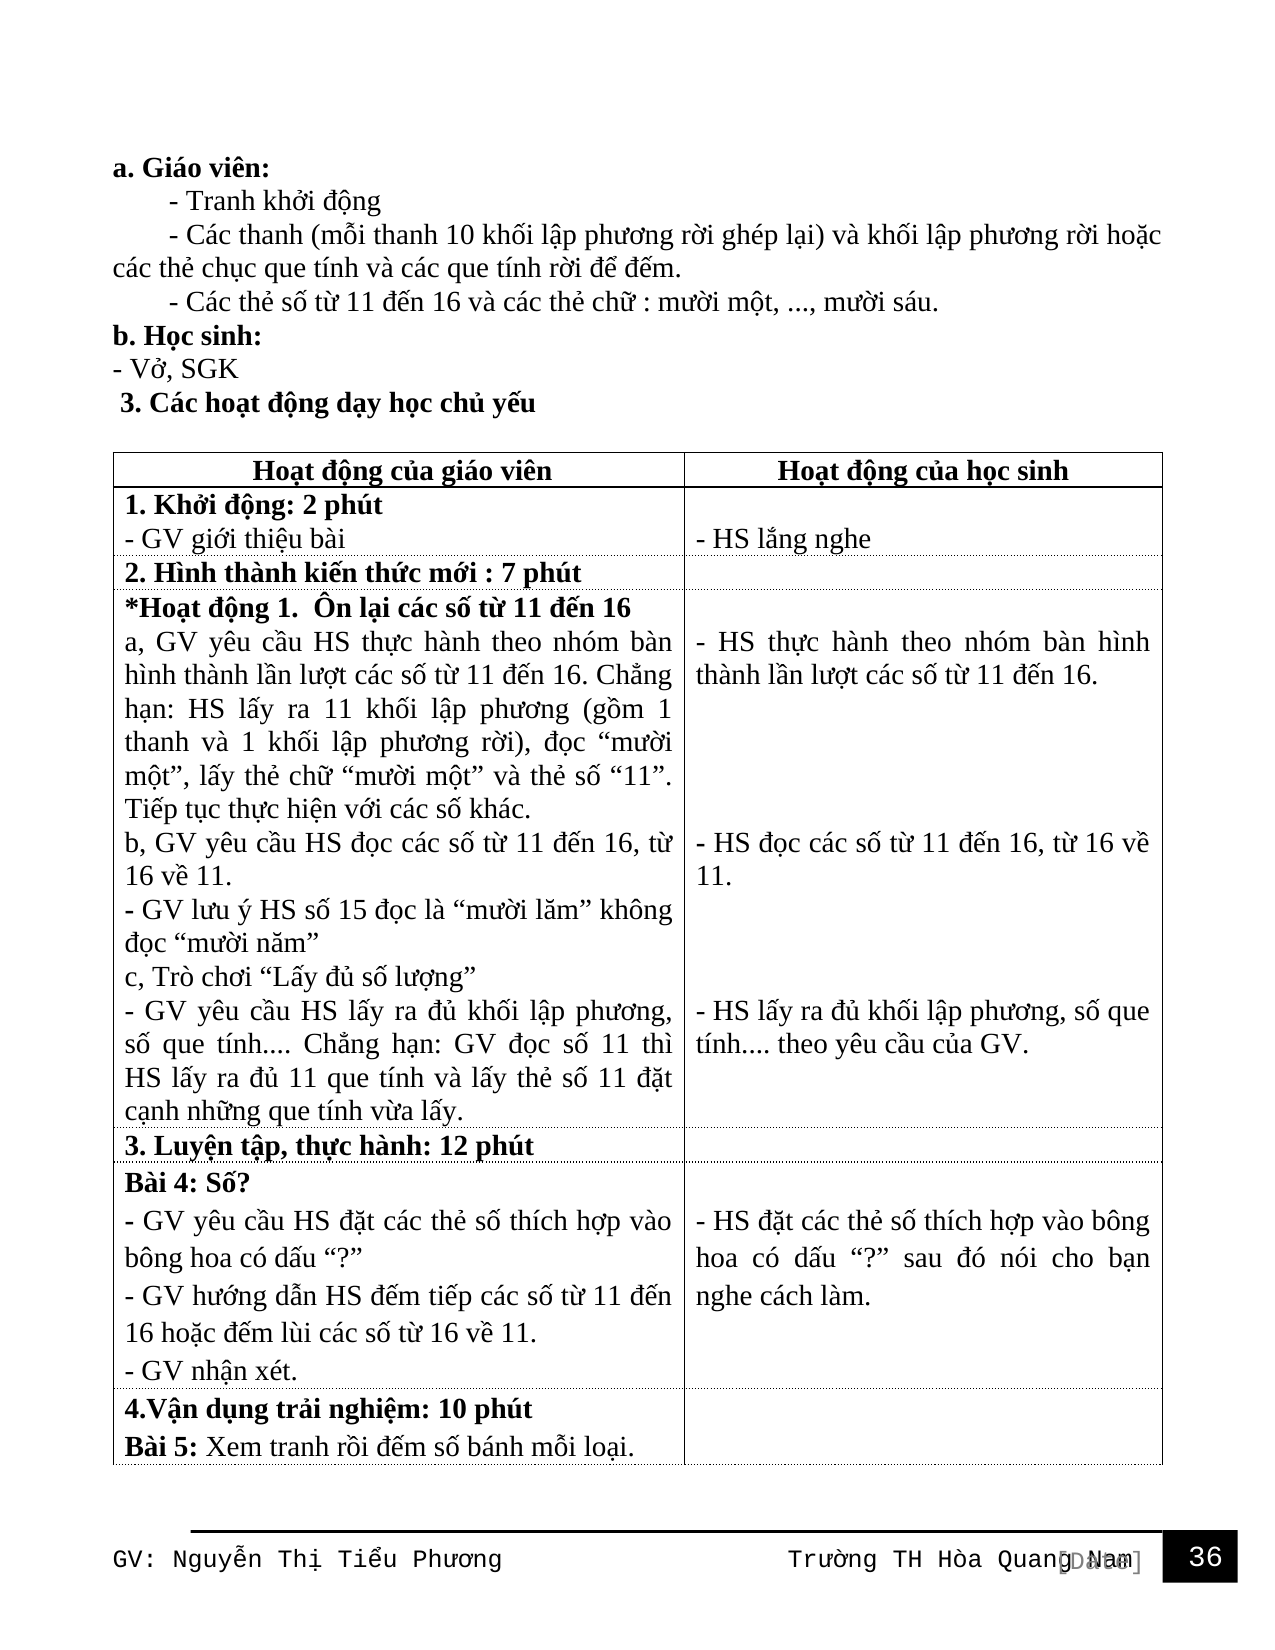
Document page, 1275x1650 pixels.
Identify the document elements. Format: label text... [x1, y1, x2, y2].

text - Vở, SGK [112, 351, 1162, 385]
table_cell 3. Luyện tập, thực hành: 12 phút [114, 1127, 684, 1161]
text b. Học sinh: [112, 318, 1162, 351]
table_header Hoạt động của giáo viên [114, 453, 684, 486]
table_cell *Hoạt động 1. Ôn lại các số từ 11 đến 16 a, GV yêu cầu HS thực hành theo nhóm bàn hình thành lần lượt các số từ 11 đến 16. Chẳng hạn: HS lấy ra 11 khối lập phương (gồm 1 thanh và 1 khối lập phương rời), đọc “mười một”, lấy thẻ chữ “mười một” và thẻ số “11”. Tiếp tục thực hiện với các số khác. b, GV yêu cầu HS đọc các số từ 11 đến 16, từ 16 về 11. - GV lưu ý HS số 15 đọc là “mười lăm” không đọc “mười năm” c, Trò chơi “Lấy đủ số lượng” - GV yêu cầu HS lấy ra đủ khối lập phương, số que tính.... Chẳng hạn: GV đọc số 11 thì HS lấy ra đủ 11 que tính và lấy thẻ số 11 đặt cạnh những que tính vừa lấy. [114, 589, 684, 1127]
table_header - HS lắng nghe [685, 488, 1162, 554]
table_cell - HS đặt các thẻ số thích hợp vào bông hoa có dấu “?” sau đó nói cho bạn nghe cách làm. [685, 1161, 1162, 1387]
text 3. Các hoạt động dạy học chủ yếu [112, 385, 1162, 418]
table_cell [114, 1388, 684, 1463]
text a. Giáo viên: [112, 150, 1162, 183]
table_cell [685, 1127, 1162, 1161]
text - Các thanh (mỗi thanh 10 khối lập phương rời ghép lại) và khối lập phương rời hoặc các thẻ chục que tính và các que tính rời để đếm. [112, 217, 1162, 284]
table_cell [685, 1388, 1162, 1463]
table_cell Bài 4: Số? - GV yêu cầu HS đặt các thẻ số thích hợp vào bông hoa có dấu “?” - GV hướng dẫn HS đếm tiếp các số từ 11 đến 16 hoặc đếm lùi các số từ 16 về 11. - GV nhận xét. [114, 1161, 684, 1387]
table_cell 2. Hình thành kiến thức mới : 7 phút [114, 555, 684, 589]
table_cell [685, 555, 1162, 589]
table_header Hoạt động của học sinh [685, 453, 1162, 486]
table_cell - HS thực hành theo nhóm bàn hình thành lần lượt các số từ 11 đến 16. - HS đọc các số từ 11 đến 16, từ 16 về 11. - HS lấy ra đủ khối lập phương, số que tính.... theo yêu cầu của GV. [685, 589, 1162, 1127]
text - Tranh khởi động [112, 183, 1162, 217]
table_header 1. Khởi động: 2 phút - GV giới thiệu bài [114, 488, 684, 554]
text - Các thẻ số từ 11 đến 16 và các thẻ chữ : mười một, ..., mười sáu. [112, 284, 1162, 318]
